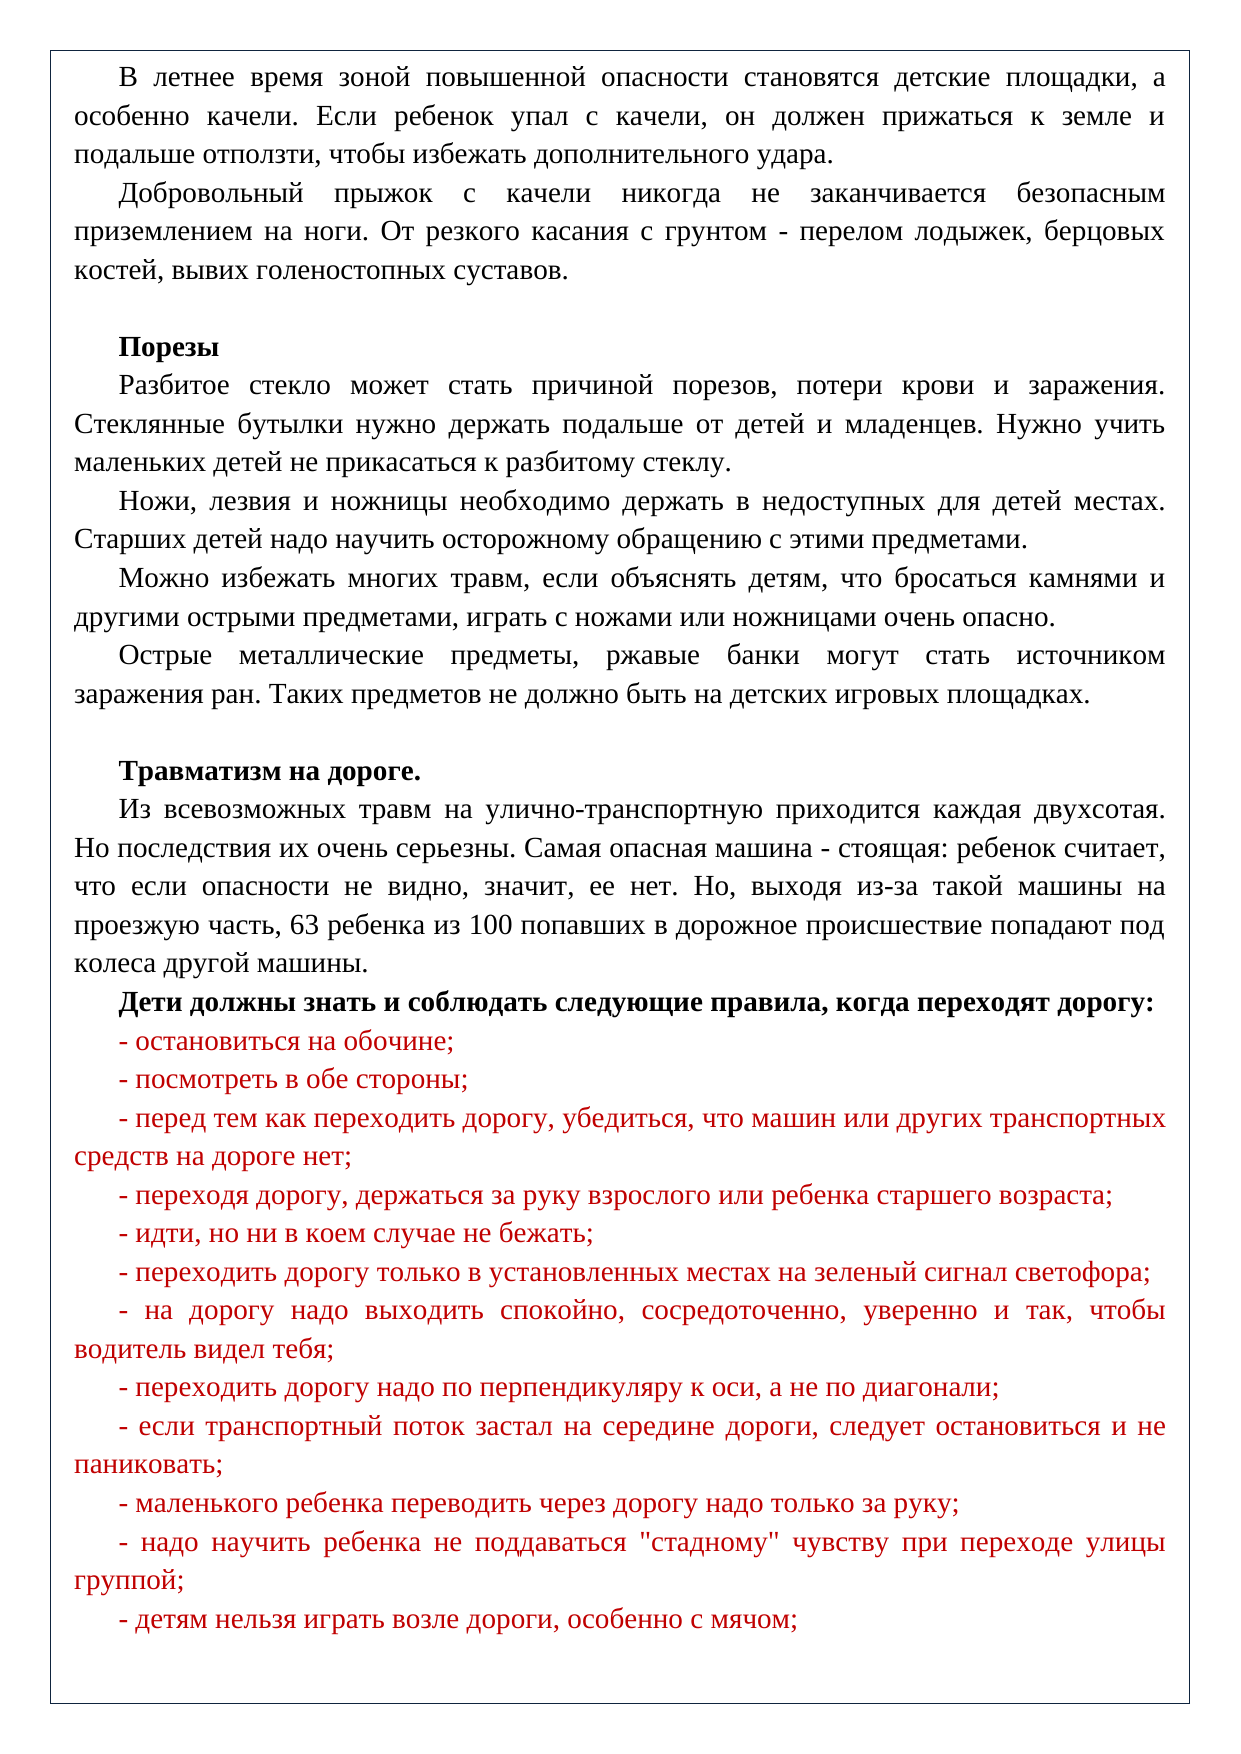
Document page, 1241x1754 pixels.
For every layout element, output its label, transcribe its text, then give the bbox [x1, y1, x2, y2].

text - переходя дорогу, держаться за руку взрослого или ребенка старшего возраста; [74, 1177, 1167, 1210]
text Разбитое стекло может стать причиной порезов, потери крови и заражения. Стеклянные бутылки нужно держать подальше от детей и младенцев. Нужно учить маленьких детей не прикасаться к разбитому стеклу. [74, 367, 1167, 478]
text - надо научить ребенка не поддаваться "стадному" чувству при переходе улицы группой; [74, 1524, 1167, 1596]
text Из всевозможных травм на улично-транспортную приходится каждая двухсотая. Но последствия их очень серьезны. Самая опасная машина - стоящая: ребенок считает, что если опасности не видно, значит, ее нет. Но, выходя из-за такой машины на проезжую часть, 63 ребенка из 100 попавших в дорожное происшествие попадают под колеса другой машины. [74, 791, 1167, 979]
text - переходить дорогу надо по перпендикуляру к оси, а не по диагонали; [74, 1369, 1167, 1403]
text - на дорогу надо выходить спокойно, сосредоточенно, уверенно и так, чтобы водитель видел тебя; [74, 1292, 1167, 1364]
text Травматизм на дороге. [74, 753, 1167, 786]
text Острые металлические предметы, ржавые банки могут стать источником заражения ран. Таких предметов не должно быть на детских игровых площадках. [74, 637, 1167, 709]
text - перед тем как переходить дорогу, убедиться, что машин или других транспортных средств на дороге нет; [74, 1100, 1167, 1172]
text Добровольный прыжок с качели никогда не заканчивается безопасным приземлением на ноги. От резкого касания с грунтом - перелом лодыжек, берцовых костей, вывих голеностопных суставов. [74, 175, 1167, 285]
text Можно избежать многих травм, если объяснять детям, что бросаться камнями и другими острыми предметами, играть с ножами или ножницами очень опасно. [74, 560, 1167, 632]
text - если транспортный поток застал на середине дороги, следует остановиться и не паниковать; [74, 1408, 1167, 1480]
text - посмотреть в обе стороны; [74, 1061, 1167, 1095]
text - переходить дорогу только в установленных местах на зеленый сигнал светофора; [74, 1254, 1167, 1287]
text Дети должны знать и соблюдать следующие правила, когда переходят дорогу: [74, 984, 1167, 1018]
text Ножи, лезвия и ножницы необходимо держать в недоступных для детей местах. Старших детей надо научить осторожному обращению с этими предметами. [74, 483, 1167, 555]
text - детям нельзя играть возле дороги, особенно с мячом; [74, 1601, 1167, 1634]
text В летнее время зоной повышенной опасности становятся детские площадки, а особенно качели. Если ребенок упал с качели, он должен прижаться к земле и подальше отползти, чтобы избежать дополнительного удара. [74, 59, 1167, 170]
text - маленького ребенка переводить через дорогу надо только за руку; [74, 1485, 1167, 1519]
text - идти, но ни в коем случае не бежать; [74, 1215, 1167, 1249]
text Порезы [74, 329, 1167, 362]
text - остановиться на обочине; [74, 1023, 1167, 1056]
